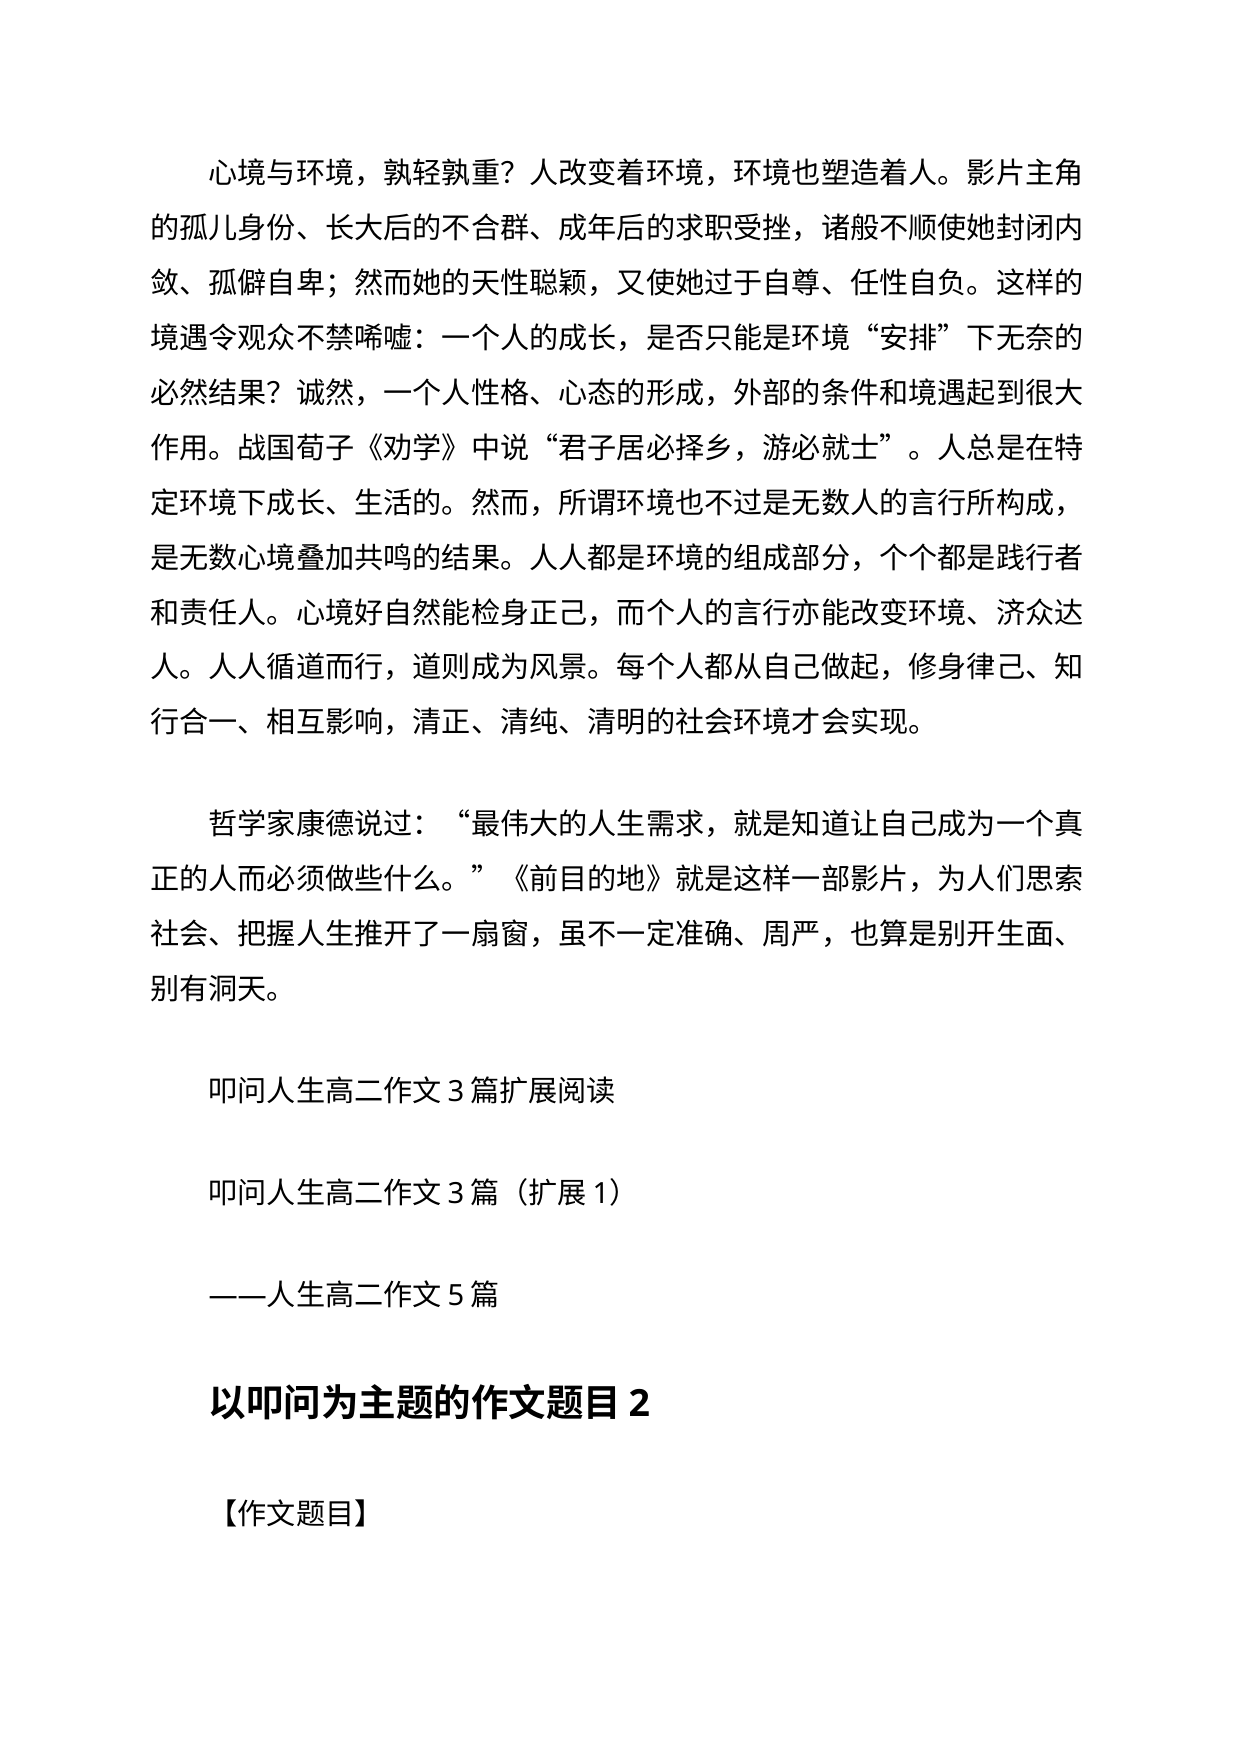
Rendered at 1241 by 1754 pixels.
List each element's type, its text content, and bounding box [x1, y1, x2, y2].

text 叩问人生高二作文3篇（扩展1） [150, 1169, 1090, 1212]
text 以叩问为主题的作文题目2 [150, 1373, 1090, 1428]
text 【作文题目】 [150, 1491, 1090, 1533]
text ——人生高二作文5篇 [150, 1271, 1090, 1313]
text 心境与环境，孰轻孰重？人改变着环境，环境也塑造着人。影片主角的孤儿身份、长大后的不合群、成年后的求职受挫，诸般不顺使她封闭内敛、孤僻自卑；然而她的天性聪颖，又使她过于自尊、任性自负。这样的境遇令观众不禁唏嘘：一个人的成长，是否只能是环境“安排”下无奈的必然结果？诚然，一个人性格、心态的形成，外部的条件和境遇起到很大作用。战国荀子《劝学》中说“君子居必择乡，游必就士”。人总是在特定环境下成长、生活的。然而，所谓环境也不过是无数人的言行所构成，是无数心境叠加共鸣的结果。人人都是环境的组成部分，个个都是践行者和责任人。心境好自然能检身正己，而个人的言行亦能改变环境、济众达人。人人循道而行，道则成为风景。每个人都从自己做起，修身律己、知行合一、相互影响，清正、清纯、清明的社会环境才会实现。 [150, 150, 1090, 741]
text 叩问人生高二作文3篇扩展阅读 [150, 1067, 1090, 1109]
text 哲学家康德说过：“最伟大的人生需求，就是知道让自己成为一个真正的人而必须做些什么。”《前目的地》就是这样一部影片，为人们思索社会、把握人生推开了一扇窗，虽不一定准确、周严，也算是别开生面、别有洞天。 [150, 801, 1090, 1008]
